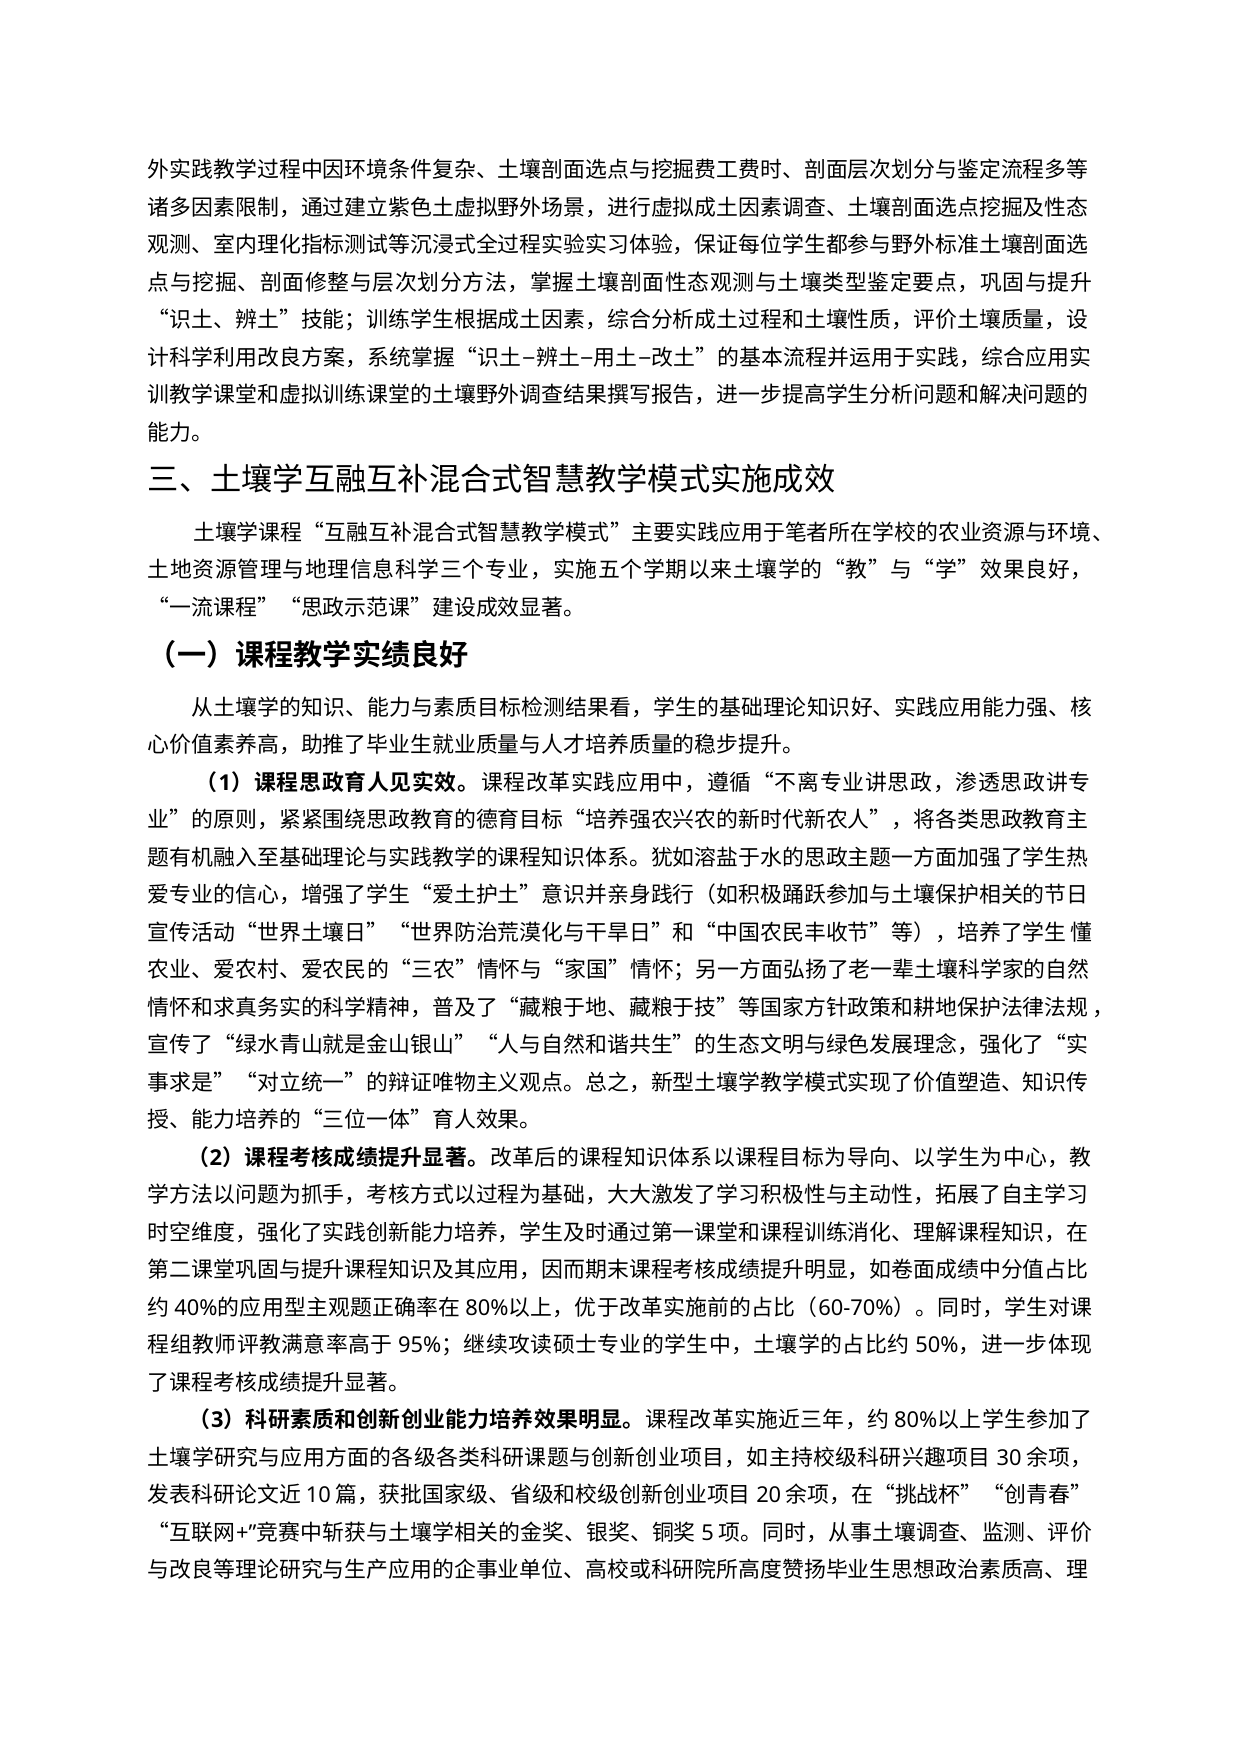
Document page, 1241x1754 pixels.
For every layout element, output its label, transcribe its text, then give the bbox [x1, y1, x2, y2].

subtitle （一）课程教学实绩良好 [148, 635, 1092, 673]
text （1）课程思政育人见实效。课程改革实践应用中，遵循“不离专业讲思政，渗透思政讲专业”的原则，紧紧围绕思政教育的德育目标“培养强农兴农的新时代新农人”，将各类思政教育主题有机融入至基础理论与实践教学的课程知识体系。犹如溶盐于水的思政主题一方面加强了学生热爱专业的信心，增强了学生“爱土护土”意识并亲身践行（如积极踊跃参加与土壤保护相关的节日宣传活动“世界土壤日”“世界防治荒漠化与干旱日”和“中国农民丰收节”等），培养了学生懂农业、爱农村、爱农民的“三农”情怀与“家国”情怀；另一方面弘扬了老一辈土壤科学家的自然情怀和求真务实的科学精神，普及了“藏粮于地、藏粮于技”等国家方针政策和耕地保护法律法规，宣传了“绿水青山就是金山银山”“人与自然和谐共生”的生态文明与绿色发展理念，强化了“实事求是”“对立统一”的辩证唯物主义观点。总之，新型土壤学教学模式实现了价值塑造、知识传授、能力培养的“三位一体”育人效果。 [148, 760, 1092, 1135]
text 土壤学课程“互融互补混合式智慧教学模式”主要实践应用于笔者所在学校的农业资源与环境、土地资源管理与地理信息科学三个专业，实施五个学期以来土壤学的“教”与“学”效果良好，“一流课程”“思政示范课”建设成效显著。 [148, 510, 1092, 623]
text （2）课程考核成绩提升显著。改革后的课程知识体系以课程目标为导向、以学生为中心，教学方法以问题为抓手，考核方式以过程为基础，大大激发了学习积极性与主动性，拓展了自主学习时空维度，强化了实践创新能力培养，学生及时通过第一课堂和课程训练消化、理解课程知识，在第二课堂巩固与提升课程知识及其应用，因而期末课程考核成绩提升明显，如卷面成绩中分值占比约40%的应用型主观题正确率在80%以上，优于改革实施前的占比（60-70%）。同时，学生对课程组教师评教满意率高于95%；继续攻读硕士专业的学生中，土壤学的占比约50%，进一步体现了课程考核成绩提升显著。 [148, 1135, 1092, 1398]
text 从土壤学的知识、能力与素质目标检测结果看，学生的基础理论知识好、实践应用能力强、核心价值素养高，助推了毕业生就业质量与人才培养质量的稳步提升。 [148, 685, 1092, 760]
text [148, 1398, 1092, 1585]
subtitle 三、土壤学互融互补混合式智慧教学模式实施成效 [148, 460, 1092, 498]
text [148, 148, 1092, 448]
